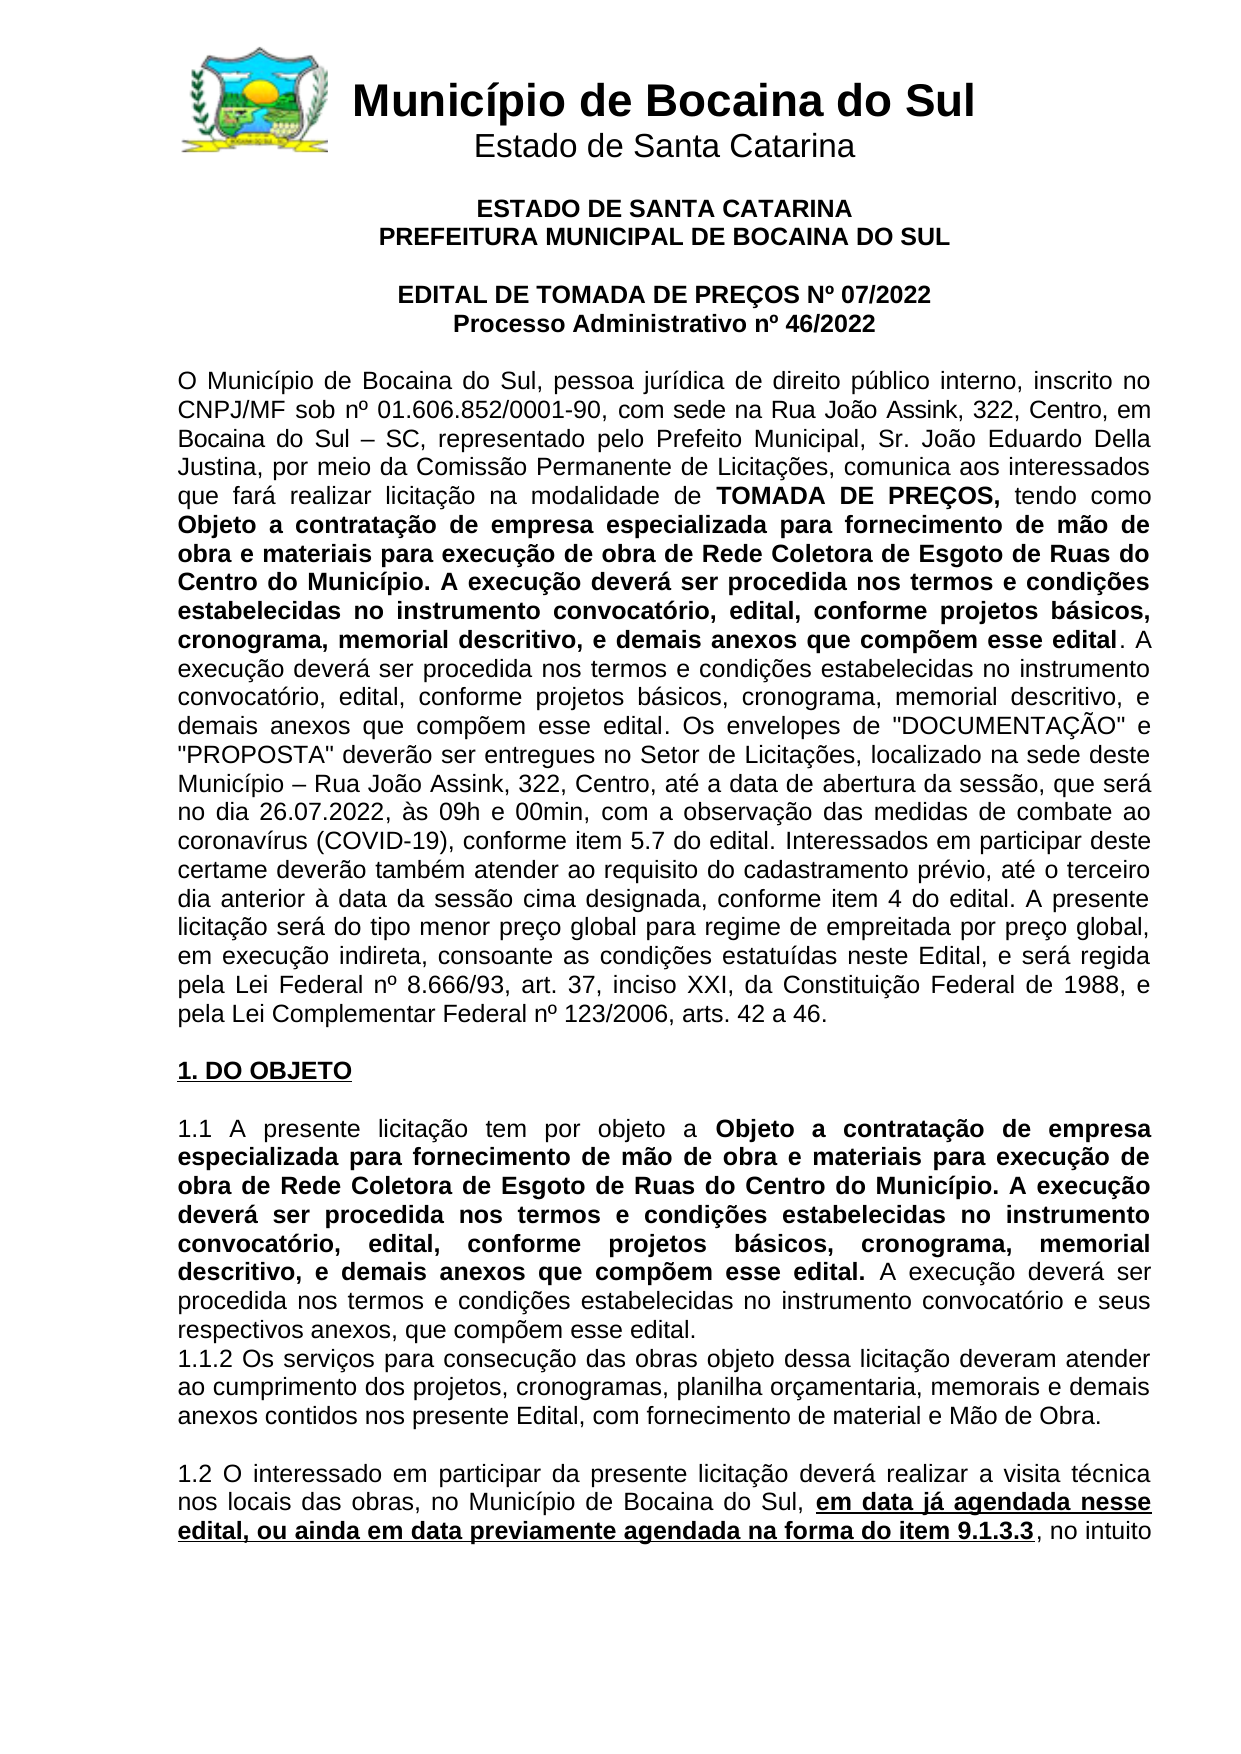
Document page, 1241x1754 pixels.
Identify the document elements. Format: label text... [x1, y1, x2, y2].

text 1. DO OBJETO [177, 1056, 1152, 1085]
text O Município de Bocaina do Sul, pessoa jurídica de direito público interno, inscrito no CNPJ/MF sob nº 01.606.852/0001-90, com sede na Rua João Assink, 322, Centro, em Bocaina do Sul – SC, representado pelo Prefeito Municipal, Sr. João Eduardo Della Justina, por meio da Comissão Permanente de Licitações, comunica aos interessados que fará realizar licitação na modalidade de TOMADA DE PREÇOS, tendo como Objeto a contratação de empresa especializada para fornecimento de mão de obra e materiais para execução de obra de Rede Coletora de Esgoto de Ruas do Centro do Município. A execução deverá ser procedida nos termos e condições estabelecidas no instrumento convocatório, edital, conforme projetos básicos, cronograma, memorial descritivo, e demais anexos que compõem esse edital. A execução deverá ser procedida nos termos e condições estabelecidas no instrumento convocatório, edital, conforme projetos básicos, cronograma, memorial descritivo, e demais anexos que compõem esse edital. Os envelopes de "DOCUMENTAÇÃO" e "PROPOSTA" deverão ser entregues no Setor de Licitações, localizado na sede deste Município – Rua João Assink, 322, Centro, até a data de abertura da sessão, que será no dia 26.07.2022, às 09h e 00min, com a observação das medidas de combate ao coronavírus (COVID-19), conforme item 5.7 do edital. Interessados em participar deste certame deverão também atender ao requisito do cadastramento prévio, até o terceiro dia anterior à data da sessão cima designada, conforme item 4 do edital. A presente licitação será do tipo menor preço global para regime de empreitada por preço global, em execução indireta, consoante as condições estatuídas neste Edital, e será regida pela Lei Federal nº 8.666/93, art. 37, inciso XXI, da Constituição Federal de 1988, e pela Lei Complementar Federal nº 123/2006, arts. 42 a 46. [177, 366, 1152, 1027]
text 1.1 A presente licitação tem por objeto a Objeto a contratação de empresa especializada para fornecimento de mão de obra e materiais para execução de obra de Rede Coletora de Esgoto de Ruas do Centro do Município. A execução deverá ser procedida nos termos e condições estabelecidas no instrumento convocatório, edital, conforme projetos básicos, cronograma, memorial descritivo, e demais anexos que compõem esse edital. A execução deverá ser procedida nos termos e condições estabelecidas no instrumento convocatório e seus respectivos anexos, que compõem esse edital. [177, 1114, 1152, 1344]
picture [181, 39, 328, 158]
text EDITAL DE TOMADA DE PREÇOS Nº 07/2022 [177, 280, 1152, 309]
text Processo Administrativo nº 46/2022 [177, 309, 1152, 337]
text 1.1.2 Os serviços para consecução das obras objeto dessa licitação deveram atender ao cumprimento dos projetos, cronogramas, planilha orçamentaria, memorais e demais anexos contidos nos presente Edital, com fornecimento de material e Mão de Obra. [177, 1344, 1152, 1430]
text ESTADO DE SANTA CATARINA [177, 194, 1152, 222]
text PREFEITURA MUNICIPAL DE BOCAINA DO SUL [177, 222, 1152, 251]
